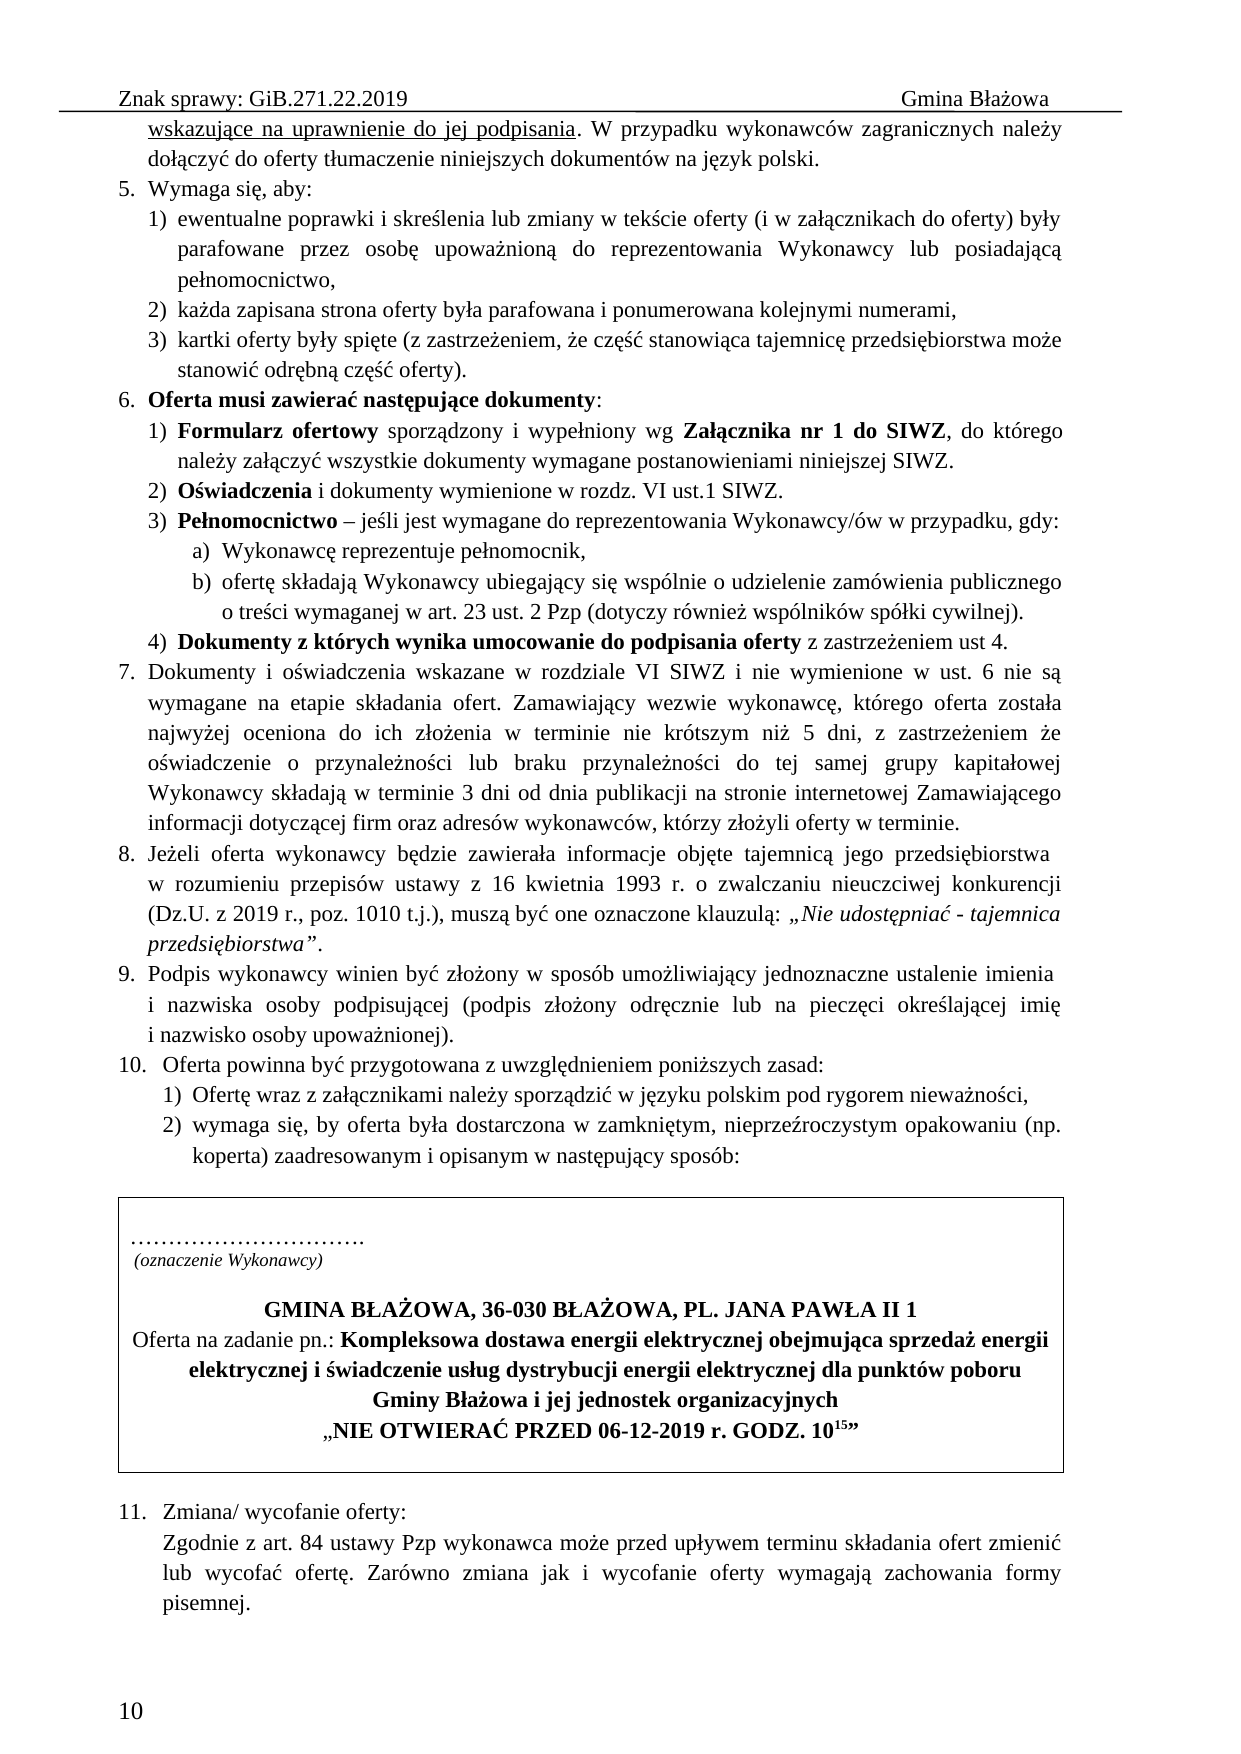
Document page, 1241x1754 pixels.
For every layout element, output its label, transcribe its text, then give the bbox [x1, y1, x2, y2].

list Wykonawcę reprezentuje pełnomocnik, [192, 537, 1063, 564]
list Wymaga się, aby: [118, 175, 1063, 201]
list ewentualne poprawki i skreślenia lub zmiany w tekście oferty (i w załącznikach do oferty) były parafowane przez osobę upoważnioną do reprezentowania Wykonawcy lub posiadającą pełnomocnictwo, [148, 205, 1063, 292]
list Dokumenty z których wynika umocowanie do podpisania oferty z zastrzeżeniem ust 4. [148, 628, 1063, 654]
list Ofertę wraz z załącznikami należy sporządzić w języku polskim pod rygorem nieważności, [162, 1081, 1063, 1108]
list wymaga się, by oferta była dostarczona w zamkniętym, nieprzeźroczystym opakowaniu (np. koperta) zaadresowanym i opisanym w następujący sposób: [162, 1111, 1063, 1168]
list Podpis wykonawcy winien być złożony w sposób umożliwiający jednoznaczne ustalenie imienia i nazwiska osoby podpisującej (podpis złożony odręcznie lub na pieczęci określającej imię i nazwisko osoby upoważnionej). [118, 960, 1063, 1047]
list Jeżeli oferta wykonawcy będzie zawierała informacje objęte tajemnicą jego przedsiębiorstwa w rozumieniu przepisów ustawy z 16 kwietnia 1993 r. o zwalczaniu nieuczciwej konkurencji (Dz.U. z 2019 r., poz. 1010 t.j.), muszą być one oznaczone klauzulą: „Nie udostępniać - tajemnica przedsiębiorstwa”. [118, 839, 1063, 957]
list Dokumenty i oświadczenia wskazane w rozdziale VI SIWZ i nie wymienione w ust. 6 nie są wymagane na etapie składania ofert. Zamawiający wezwie wykonawcę, którego oferta została najwyżej oceniona do ich złożenia w terminie nie krótszym niż 5 dni, z zastrzeżeniem że oświadczenie o przynależności lub braku przynależności do tej samej grupy kapitałowej Wykonawcy składają w terminie 3 dni od dnia publikacji na stronie internetowej Zamawiającego informacji dotyczącej firm oraz adresów wykonawców, którzy złożyli oferty w terminie. [118, 658, 1063, 836]
list każda zapisana strona oferty była parafowana i ponumerowana kolejnymi numerami, [148, 296, 1063, 322]
list Oferta musi zawierać następujące dokumenty: [118, 386, 1063, 413]
list Zmiana/ wycofanie oferty: [118, 1498, 1063, 1525]
list Formularz ofertowy sporządzony i wypełniony wg Załącznika nr 1 do SIWZ, do którego należy załączyć wszystkie dokumenty wymagane postanowieniami niniejszej SIWZ. [148, 417, 1063, 473]
text Zgodnie z art. 84 ustawy Pzp wykonawca może przed upływem terminu składania ofert zmienić lub wycofać ofertę. Zarówno zmiana jak i wycofanie oferty wymagają zachowania formy pisemnej. [162, 1528, 1063, 1615]
list Oferta powinna być przygotowana z uwzględnieniem poniższych zasad: [118, 1051, 1063, 1077]
list ofertę składają Wykonawcy ubiegający się wspólnie o udzielenie zamówienia publicznego o treści wymaganej w art. 23 ust. 2 Pzp (dotyczy również wspólników spółki cywilnej). [192, 568, 1063, 624]
list Pełnomocnictwo – jeśli jest wymagane do reprezentowania Wykonawcy/ów w przypadku, gdy: [148, 507, 1063, 534]
list kartki oferty były spięte (z zastrzeżeniem, że część stanowiąca tajemnicę przedsiębiorstwa może stanowić odrębną część oferty). [148, 326, 1063, 383]
table_header …………………………. (oznaczenie Wykonawcy) GMINA BŁAŻOWA, 36-030 BŁAŻOWA, PL. JANA PAWŁA II 1 Oferta na zadanie pn.: Kompleksowa dostawa energii elektrycznej obejmująca sprzedaż energii elektrycznej i świadczenie usług dystrybucji energii elektrycznej dla punktów poboru Gminy Błażowa i jej jednostek organizacyjnych „NIE OTWIERAĆ PRZED 06-12-2019 r. GODZ. 1015” [119, 1198, 1063, 1472]
list Oświadczenia i dokumenty wymienione w rozdz. VI ust.1 SIWZ. [148, 477, 1063, 503]
